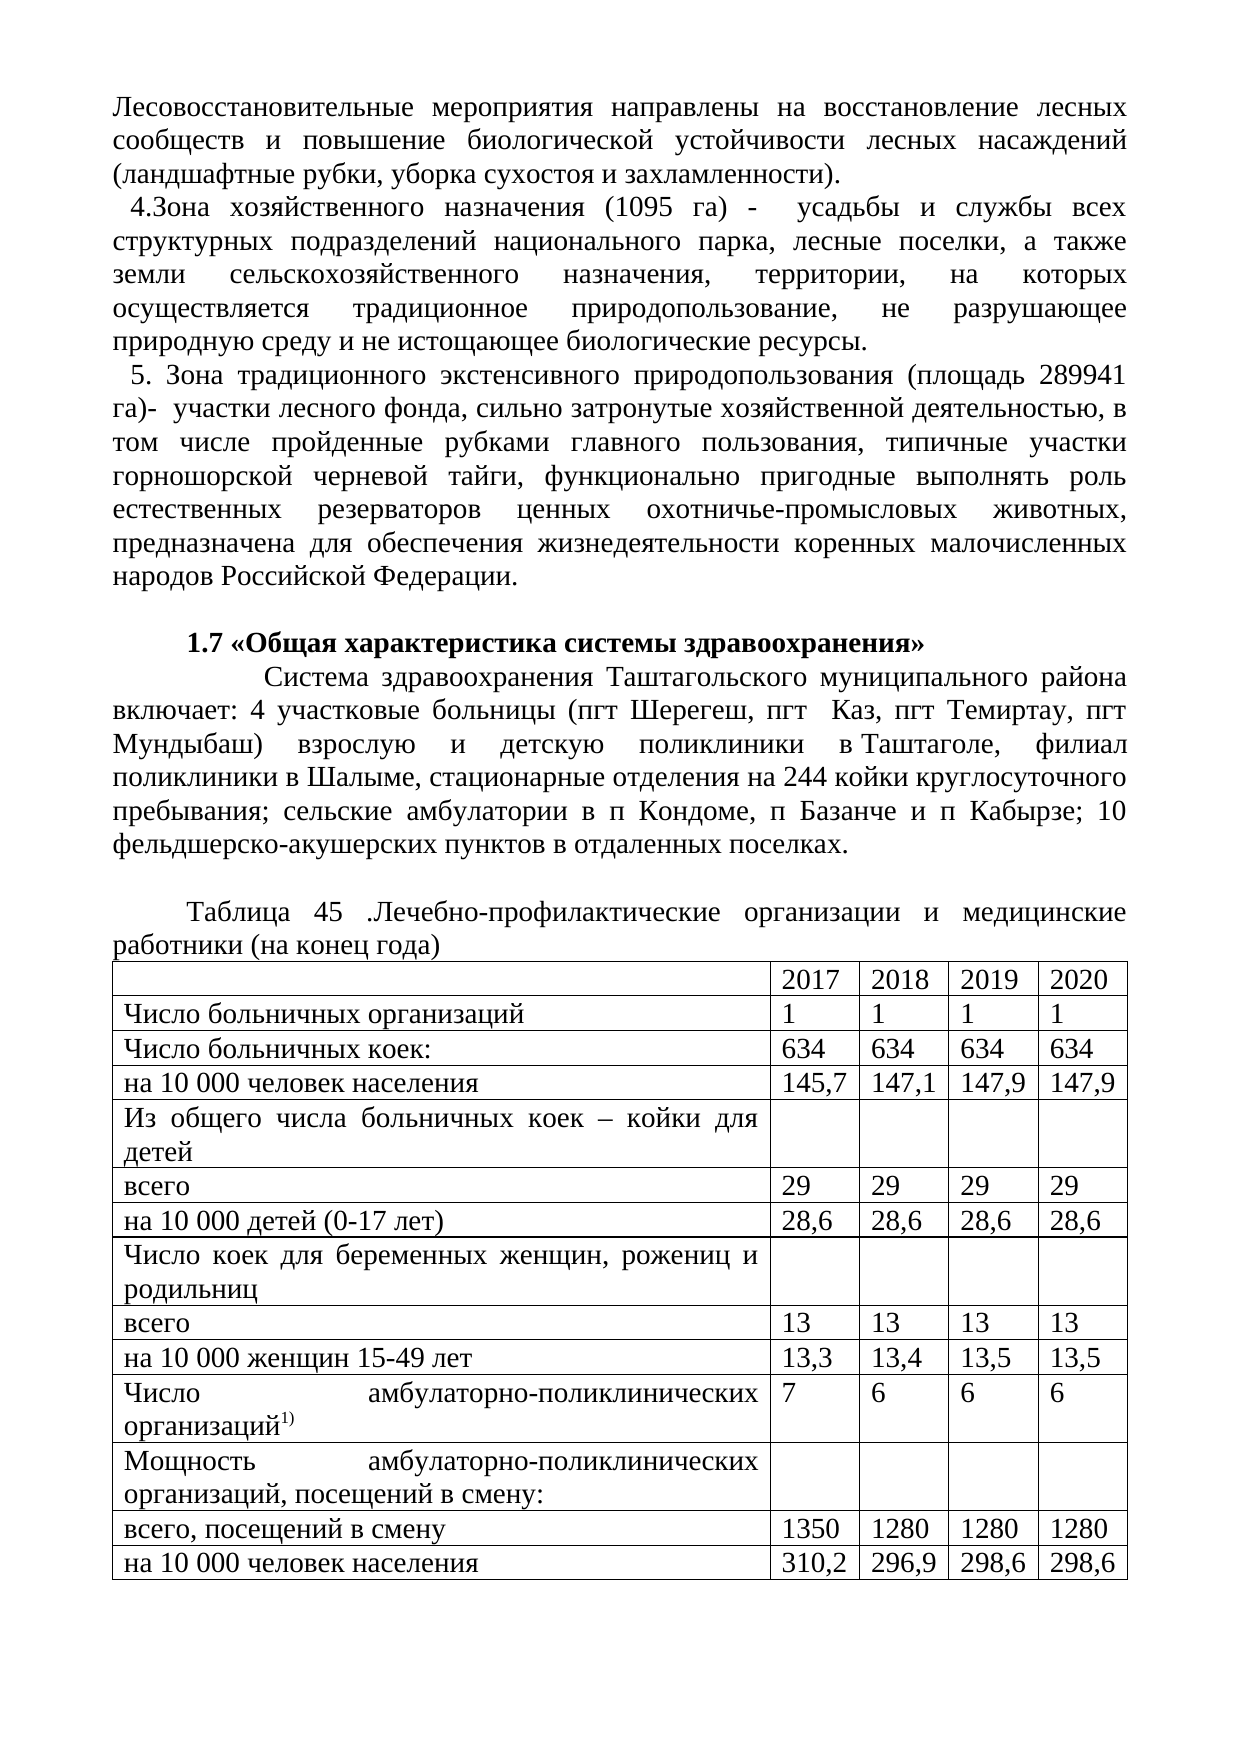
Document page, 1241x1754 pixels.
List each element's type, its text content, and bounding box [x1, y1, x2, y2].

table_cell 147,9 [1039, 1066, 1127, 1099]
table_cell 29 [771, 1168, 859, 1202]
table_cell Из общего числа больничных коек – койки для детей [113, 1100, 770, 1167]
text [112, 89, 1128, 189]
text 1.7 «Общая характеристика системы здравоохранения» [112, 625, 1128, 659]
table_cell [1039, 1100, 1127, 1167]
table_cell 29 [1039, 1168, 1127, 1202]
table_header [113, 962, 770, 995]
table_cell 28,6 [949, 1203, 1038, 1236]
table_cell 1280 [1039, 1511, 1127, 1544]
table_cell 296,9 [860, 1546, 948, 1579]
table_cell [860, 1443, 948, 1510]
table_cell 634 [860, 1031, 948, 1064]
table_cell 13,3 [771, 1340, 859, 1374]
table_header 2019 [949, 962, 1038, 995]
table_cell 29 [860, 1168, 948, 1202]
table_cell 298,6 [949, 1546, 1038, 1579]
table_cell [771, 1238, 859, 1304]
table_cell 6 [860, 1375, 948, 1442]
table_cell 1280 [860, 1511, 948, 1544]
table_cell 298,6 [1039, 1546, 1127, 1579]
table_cell Число больничных организаций [113, 996, 770, 1030]
table_cell 13,5 [949, 1340, 1038, 1374]
table_cell Число коек для беременных женщин, рожениц и родильниц [113, 1238, 770, 1304]
table_header 2017 [771, 962, 859, 995]
table_cell 28,6 [1039, 1203, 1127, 1236]
table_cell Число больничных коек: [113, 1031, 770, 1064]
table_cell Мощность амбулаторно-поликлинических организаций, посещений в смену: [113, 1443, 770, 1510]
text Система здравоохранения Таштагольского муниципального района включает: 4 участковые больницы (пгт Шерегеш, пгт Каз, пгт Темиртау, пгт Мундыбаш) взрослую и детскую поликлиники в Таштаголе, филиал поликлиники в Шалыме, стационарные отделения на 244 койки круглосуточного пребывания; сельские амбулатории в п Кондоме, п Базанче и п Кабырзе; 10 фельдшерско-акушерских пунктов в отдаленных поселках. [112, 659, 1128, 860]
table_cell 13 [860, 1306, 948, 1339]
table_cell на 10 000 человек населения [113, 1066, 770, 1099]
table_cell всего, посещений в смену [113, 1511, 770, 1544]
text 5. Зона традиционного экстенсивного природопользования (площадь 289941 га)- участки лесного фонда, сильно затронутые хозяйственной деятельностью, в том числе пройденные рубками главного пользования, типичные участки горношорской черневой тайги, функционально пригодные выполнять роль естественных резерваторов ценных охотничье-промысловых животных, предназначена для обеспечения жизнедеятельности коренных малочисленных народов Российской Федерации. [112, 357, 1128, 592]
table_cell 145,7 [771, 1066, 859, 1099]
table_cell всего [113, 1306, 770, 1339]
table_cell 634 [949, 1031, 1038, 1064]
table_cell 147,9 [949, 1066, 1038, 1099]
table_cell 13,4 [860, 1340, 948, 1374]
table_cell [949, 1100, 1038, 1167]
table_cell на 10 000 человек населения [113, 1546, 770, 1579]
table_cell всего [113, 1168, 770, 1202]
table_cell 28,6 [771, 1203, 859, 1236]
table_cell 634 [1039, 1031, 1127, 1064]
table_cell 6 [1039, 1375, 1127, 1442]
table_cell 1 [1039, 996, 1127, 1030]
table_cell 13 [1039, 1306, 1127, 1339]
table_cell 13 [949, 1306, 1038, 1339]
table_cell [1039, 1443, 1127, 1510]
table_cell 13 [771, 1306, 859, 1339]
table_cell 1 [949, 996, 1038, 1030]
table_cell на 10 000 детей (0-17 лет) [113, 1203, 770, 1236]
table_cell [860, 1100, 948, 1167]
table_cell 28,6 [860, 1203, 948, 1236]
table_cell [771, 1100, 859, 1167]
table_cell Число амбулаторно-поликлинических организаций1) [113, 1375, 770, 1442]
text Таблица 45 .Лечебно-профилактические организации и медицинские работники (на конец года) [112, 894, 1128, 961]
table_cell 7 [771, 1375, 859, 1442]
table_cell [771, 1443, 859, 1510]
table_cell [949, 1238, 1038, 1304]
table_header 2020 [1039, 962, 1127, 995]
text 4.Зона хозяйственного назначения (1095 га) - усадьбы и службы всех структурных подразделений национального парка, лесные поселки, а также земли сельскохозяйственного назначения, территории, на которых осуществляется традиционное природопользование, не разрушающее природную среду и не истощающее биологические ресурсы. [112, 189, 1128, 357]
table_cell 310,2 [771, 1546, 859, 1579]
table_cell 29 [949, 1168, 1038, 1202]
table_cell 634 [771, 1031, 859, 1064]
table_cell 13,5 [1039, 1340, 1127, 1374]
table_cell [949, 1443, 1038, 1510]
table_cell [1039, 1238, 1127, 1304]
table_cell 1 [860, 996, 948, 1030]
table_cell 1 [771, 996, 859, 1030]
table_cell [860, 1238, 948, 1304]
table_cell 1280 [949, 1511, 1038, 1544]
table_cell на 10 000 женщин 15-49 лет [113, 1340, 770, 1374]
table_cell 147,1 [860, 1066, 948, 1099]
table_cell 1350 [771, 1511, 859, 1544]
table_cell 6 [949, 1375, 1038, 1442]
table_header 2018 [860, 962, 948, 995]
